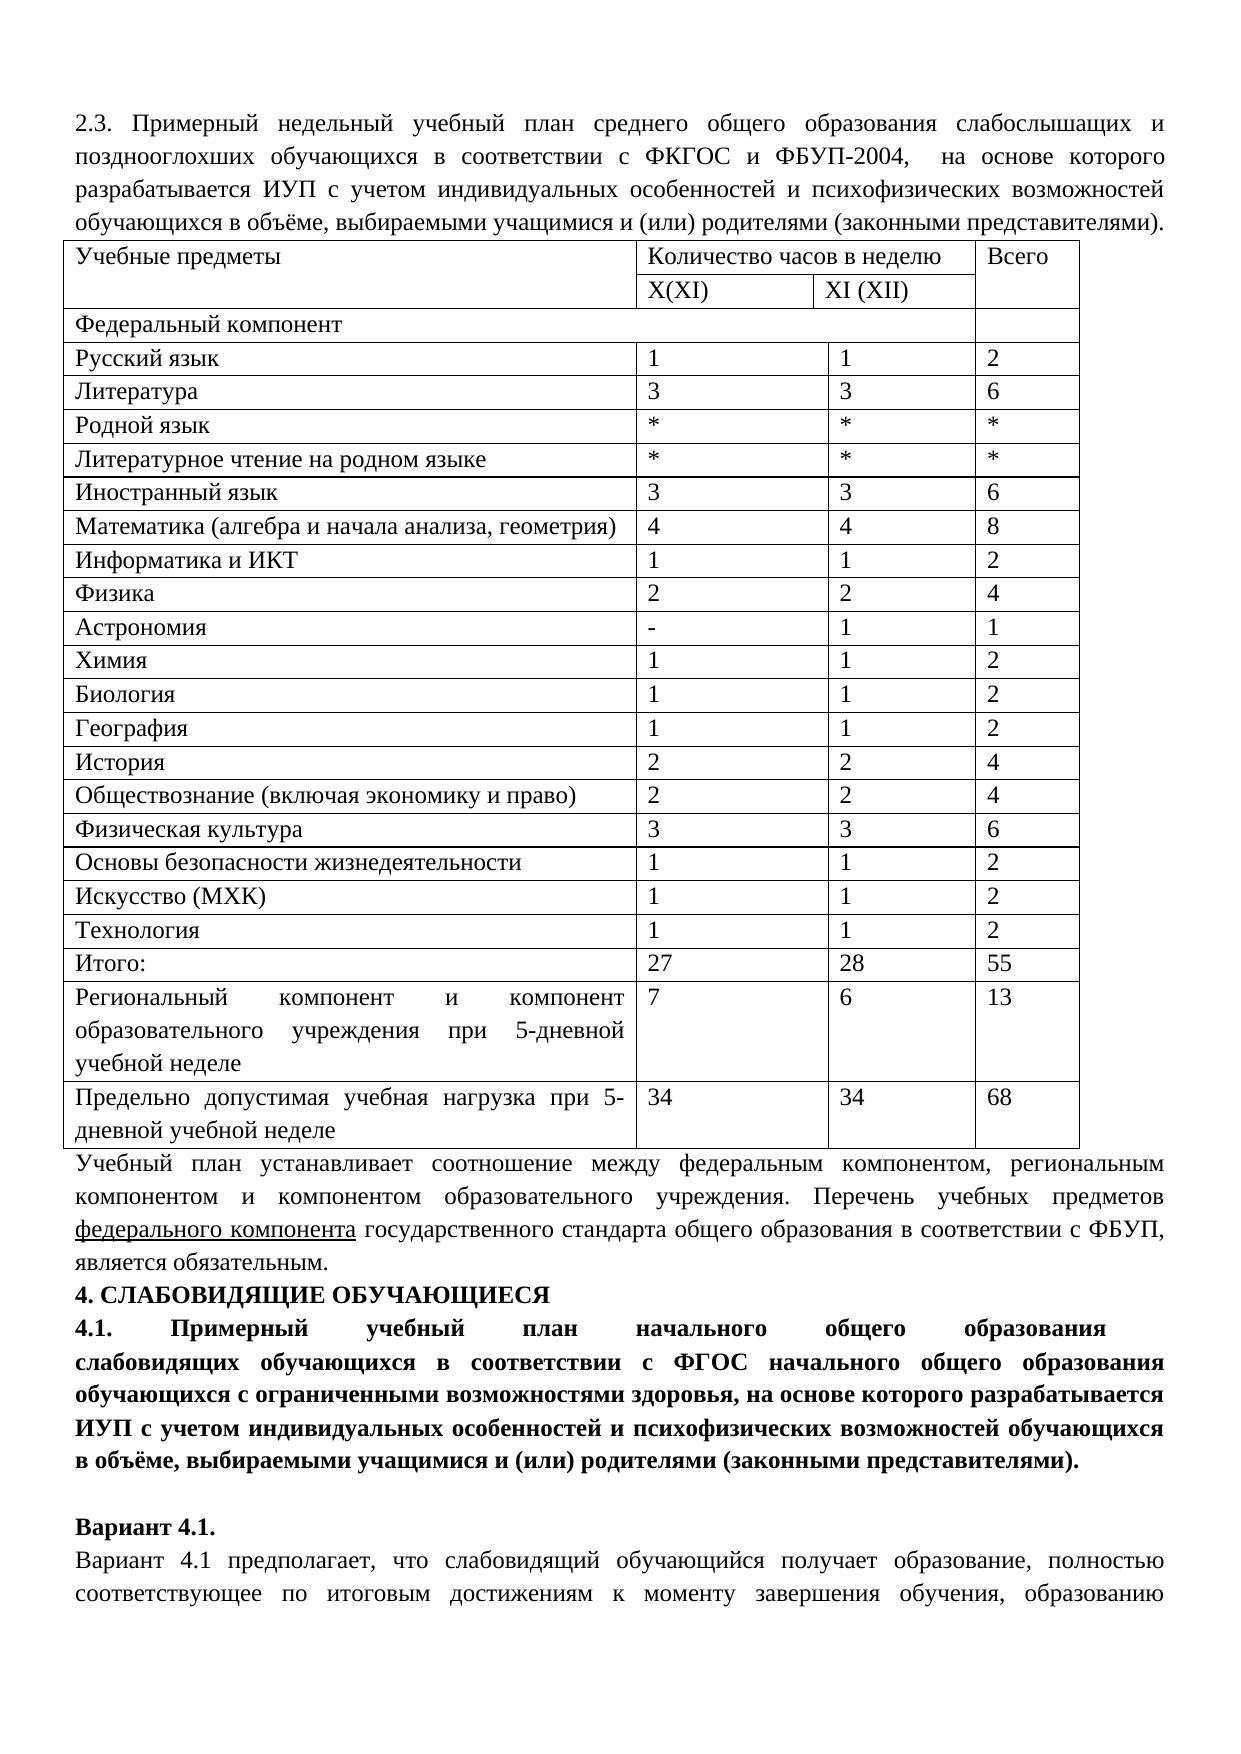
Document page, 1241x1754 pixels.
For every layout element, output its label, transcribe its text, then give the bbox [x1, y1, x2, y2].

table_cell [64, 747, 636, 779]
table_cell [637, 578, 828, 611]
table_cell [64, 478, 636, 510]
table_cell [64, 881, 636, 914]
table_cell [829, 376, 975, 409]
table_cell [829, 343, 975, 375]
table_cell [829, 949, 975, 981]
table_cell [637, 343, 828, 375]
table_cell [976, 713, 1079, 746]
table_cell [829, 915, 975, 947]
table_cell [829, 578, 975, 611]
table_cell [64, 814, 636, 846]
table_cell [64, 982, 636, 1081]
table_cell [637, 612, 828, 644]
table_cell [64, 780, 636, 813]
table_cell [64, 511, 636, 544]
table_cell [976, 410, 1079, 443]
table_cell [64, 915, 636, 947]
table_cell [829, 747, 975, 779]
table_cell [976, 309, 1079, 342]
text Вариант 4.1. [75, 1512, 1165, 1540]
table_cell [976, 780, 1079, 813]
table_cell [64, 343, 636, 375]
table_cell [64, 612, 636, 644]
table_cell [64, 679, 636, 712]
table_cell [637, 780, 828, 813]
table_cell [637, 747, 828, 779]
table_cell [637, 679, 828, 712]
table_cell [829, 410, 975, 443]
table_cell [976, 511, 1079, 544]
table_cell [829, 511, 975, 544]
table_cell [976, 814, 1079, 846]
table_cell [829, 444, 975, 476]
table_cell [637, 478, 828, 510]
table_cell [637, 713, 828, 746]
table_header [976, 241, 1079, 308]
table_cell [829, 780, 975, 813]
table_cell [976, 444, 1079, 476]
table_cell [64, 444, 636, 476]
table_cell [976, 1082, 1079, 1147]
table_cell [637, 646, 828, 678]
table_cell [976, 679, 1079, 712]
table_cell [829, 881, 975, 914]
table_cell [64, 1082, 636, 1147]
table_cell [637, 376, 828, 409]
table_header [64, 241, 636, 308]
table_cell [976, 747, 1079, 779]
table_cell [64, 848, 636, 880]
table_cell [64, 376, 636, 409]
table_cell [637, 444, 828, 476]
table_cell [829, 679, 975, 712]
text Учебный план устанавливает соотношение между федеральным компонентом, региональным компонентом и компонентом образовательного учреждения. Перечень учебных предметов федерального компонента государственного стандарта общего образования в соответствии с ФБУП, является обязательным. [75, 1148, 1165, 1276]
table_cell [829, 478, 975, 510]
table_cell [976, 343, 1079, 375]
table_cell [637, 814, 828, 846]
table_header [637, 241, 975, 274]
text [75, 1545, 1165, 1606]
text 4.1. Примерный учебный план начального общего образования слабовидящих обучающихся в соответствии с ФГОС начального общего образования обучающихся с ограниченными возможностями здоровья, на основе которого разрабатывается ИУП с учетом индивидуальных особенностей и психофизических возможностей обучающихся в объёме, выбираемыми учащимися и (или) родителями (законными представителями). [75, 1313, 1165, 1474]
text 4. СЛАБОВИДЯЩИЕ ОБУЧАЮЩИЕСЯ [75, 1281, 1165, 1309]
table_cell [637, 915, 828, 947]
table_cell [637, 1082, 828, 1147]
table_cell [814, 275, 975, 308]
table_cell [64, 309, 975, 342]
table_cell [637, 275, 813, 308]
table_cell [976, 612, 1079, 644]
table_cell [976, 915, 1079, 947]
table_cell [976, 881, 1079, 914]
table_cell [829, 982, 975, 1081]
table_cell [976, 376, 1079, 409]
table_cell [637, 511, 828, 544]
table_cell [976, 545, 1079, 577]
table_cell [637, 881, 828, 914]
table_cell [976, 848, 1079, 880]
text 2.3. Примерный недельный учебный план среднего общего образования слабослышащих и позднооглохших обучающихся в соответствии с ФКГОС и ФБУП-2004, на основе которого разрабатывается ИУП с учетом индивидуальных особенностей и психофизических возможностей обучающихся в объёме, выбираемыми учащимися и (или) родителями (законными представителями). [75, 108, 1165, 236]
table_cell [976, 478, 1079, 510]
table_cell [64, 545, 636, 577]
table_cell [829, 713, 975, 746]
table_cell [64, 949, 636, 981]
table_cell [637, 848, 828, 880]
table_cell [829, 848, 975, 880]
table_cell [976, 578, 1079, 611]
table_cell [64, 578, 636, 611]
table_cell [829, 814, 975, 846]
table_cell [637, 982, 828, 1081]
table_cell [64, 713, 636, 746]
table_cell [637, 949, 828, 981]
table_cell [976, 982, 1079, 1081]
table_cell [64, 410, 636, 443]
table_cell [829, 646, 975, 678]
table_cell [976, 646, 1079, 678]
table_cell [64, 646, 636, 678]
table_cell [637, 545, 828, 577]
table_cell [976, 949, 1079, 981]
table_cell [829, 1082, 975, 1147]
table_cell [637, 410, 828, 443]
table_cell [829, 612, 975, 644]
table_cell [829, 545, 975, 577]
